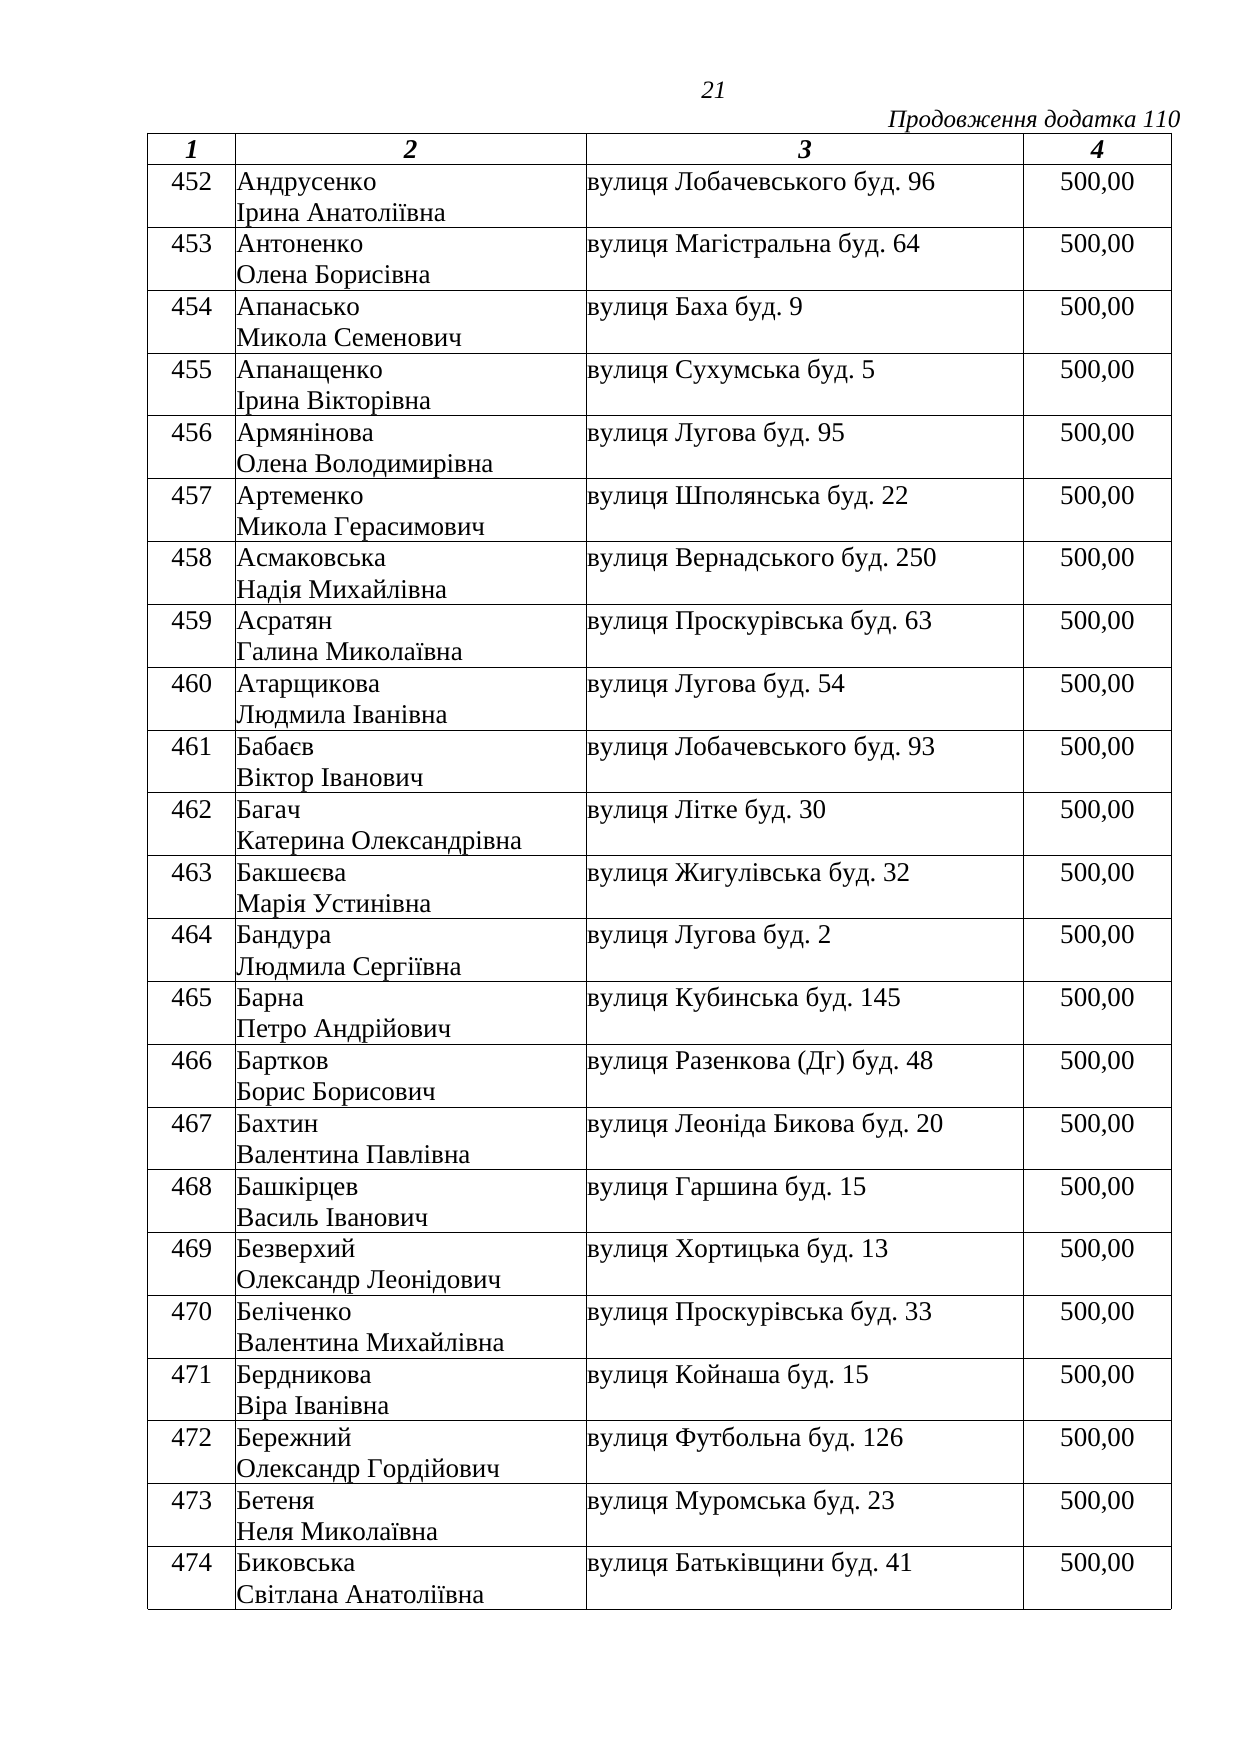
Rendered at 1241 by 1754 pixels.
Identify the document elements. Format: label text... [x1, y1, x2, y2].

table_cell вулиця Лобачевського буд. 96 [587, 165, 1023, 227]
table_cell 500,00 [1024, 1045, 1171, 1106]
table_cell 500,00 [1024, 228, 1171, 290]
table_cell 500,00 [1024, 919, 1171, 981]
table_cell 500,00 [1024, 1359, 1171, 1420]
table_cell 500,00 [1024, 982, 1171, 1043]
table_cell Барна Петро Андрійович [236, 982, 586, 1043]
table_cell 471 [148, 1359, 235, 1420]
table_cell 500,00 [1024, 793, 1171, 855]
table_cell 500,00 [1024, 668, 1171, 729]
table_cell 456 [148, 416, 235, 478]
table_cell Атарщикова Людмила Іванівна [236, 668, 586, 729]
table_cell 500,00 [1024, 1108, 1171, 1169]
table_cell вулиця Сухумська буд. 5 [587, 354, 1023, 415]
table_cell вулиця Магістральна буд. 64 [587, 228, 1023, 290]
table_cell 472 [148, 1421, 235, 1483]
table_cell Антоненко Олена Борисівна [236, 228, 586, 290]
table_cell вулиця Лугова буд. 95 [587, 416, 1023, 478]
table_cell 473 [148, 1484, 235, 1546]
table_cell 459 [148, 605, 235, 667]
table_cell Безверхий Олександр Леонідович [236, 1233, 586, 1295]
table_cell вулиця Леоніда Бикова буд. 20 [587, 1108, 1023, 1169]
table_cell Бердникова Віра Іванівна [236, 1359, 586, 1420]
table_cell вулиця Вернадського буд. 250 [587, 542, 1023, 604]
table_cell 469 [148, 1233, 235, 1295]
table_cell 500,00 [1024, 1233, 1171, 1295]
table_cell 461 [148, 731, 235, 792]
table_cell вулиця Кубинська буд. 145 [587, 982, 1023, 1043]
table_cell 500,00 [1024, 856, 1171, 918]
table_cell 464 [148, 919, 235, 981]
table_cell 500,00 [1024, 731, 1171, 792]
table_cell вулиця Проскурівська буд. 63 [587, 605, 1023, 667]
table_cell 457 [148, 479, 235, 541]
table_cell Армянінова Олена Володимирівна [236, 416, 586, 478]
table_header 3 [587, 134, 1023, 164]
table_cell 500,00 [1024, 605, 1171, 667]
table_cell вулиця Гаршина буд. 15 [587, 1170, 1023, 1232]
table_cell Бакшеєва Марія Устинівна [236, 856, 586, 918]
table_cell 465 [148, 982, 235, 1043]
table_cell вулиця Літке буд. 30 [587, 793, 1023, 855]
table_cell 500,00 [1024, 1170, 1171, 1232]
table_cell 500,00 [1024, 291, 1171, 353]
table_cell вулиця Баха буд. 9 [587, 291, 1023, 353]
table_cell Асмаковська Надія Михайлівна [236, 542, 586, 604]
table_cell 458 [148, 542, 235, 604]
table_cell 500,00 [1024, 479, 1171, 541]
table_cell вулиця Футбольна буд. 126 [587, 1421, 1023, 1483]
table_cell вулиця Батьківщини буд. 41 [587, 1547, 1023, 1609]
table_cell 460 [148, 668, 235, 729]
table_cell 454 [148, 291, 235, 353]
table_cell 455 [148, 354, 235, 415]
table_cell вулиця Койнаша буд. 15 [587, 1359, 1023, 1420]
table_cell 500,00 [1024, 1484, 1171, 1546]
table_cell 453 [148, 228, 235, 290]
table_cell 468 [148, 1170, 235, 1232]
table_cell 500,00 [1024, 1421, 1171, 1483]
table_cell вулиця Лобачевського буд. 93 [587, 731, 1023, 792]
table_cell Бандура Людмила Сергіївна [236, 919, 586, 981]
table_cell Андрусенко Ірина Анатоліївна [236, 165, 586, 227]
table_cell Биковська Світлана Анатоліївна [236, 1547, 586, 1609]
table_header 4 [1024, 134, 1171, 164]
table_cell 474 [148, 1547, 235, 1609]
table_cell вулиця Жигулівська буд. 32 [587, 856, 1023, 918]
table_cell Башкірцев Василь Іванович [236, 1170, 586, 1232]
table_cell Багач Катерина Олександрівна [236, 793, 586, 855]
table_cell 467 [148, 1108, 235, 1169]
table_cell 500,00 [1024, 542, 1171, 604]
table_cell 500,00 [1024, 1547, 1171, 1609]
table_cell Бетеня Неля Миколаївна [236, 1484, 586, 1546]
table_cell Бахтин Валентина Павлівна [236, 1108, 586, 1169]
table_cell вулиця Шполянська буд. 22 [587, 479, 1023, 541]
table_cell вулиця Муромська буд. 23 [587, 1484, 1023, 1546]
table_cell 466 [148, 1045, 235, 1106]
table_cell Бартков Борис Борисович [236, 1045, 586, 1106]
table_cell вулиця Разенкова (Дг) буд. 48 [587, 1045, 1023, 1106]
table_cell Бережний Олександр Гордійович [236, 1421, 586, 1483]
table_cell 500,00 [1024, 165, 1171, 227]
table_cell 452 [148, 165, 235, 227]
table_cell 500,00 [1024, 416, 1171, 478]
table_cell вулиця Лугова буд. 54 [587, 668, 1023, 729]
table_cell 470 [148, 1296, 235, 1358]
table_cell 462 [148, 793, 235, 855]
table_cell 463 [148, 856, 235, 918]
table_cell вулиця Хортицька буд. 13 [587, 1233, 1023, 1295]
table_cell Артеменко Микола Герасимович [236, 479, 586, 541]
table_cell 500,00 [1024, 354, 1171, 415]
table_header 2 [236, 134, 586, 164]
table_cell Асратян Галина Миколаївна [236, 605, 586, 667]
table_header 1 [148, 134, 235, 164]
table_cell вулиця Проскурівська буд. 33 [587, 1296, 1023, 1358]
table_cell Бабаєв Віктор Іванович [236, 731, 586, 792]
table_cell вулиця Лугова буд. 2 [587, 919, 1023, 981]
table_cell Беліченко Валентина Михайлівна [236, 1296, 586, 1358]
table_cell Апанасько Микола Семенович [236, 291, 586, 353]
table_cell Апанащенко Ірина Вікторівна [236, 354, 586, 415]
table_cell 500,00 [1024, 1296, 1171, 1358]
